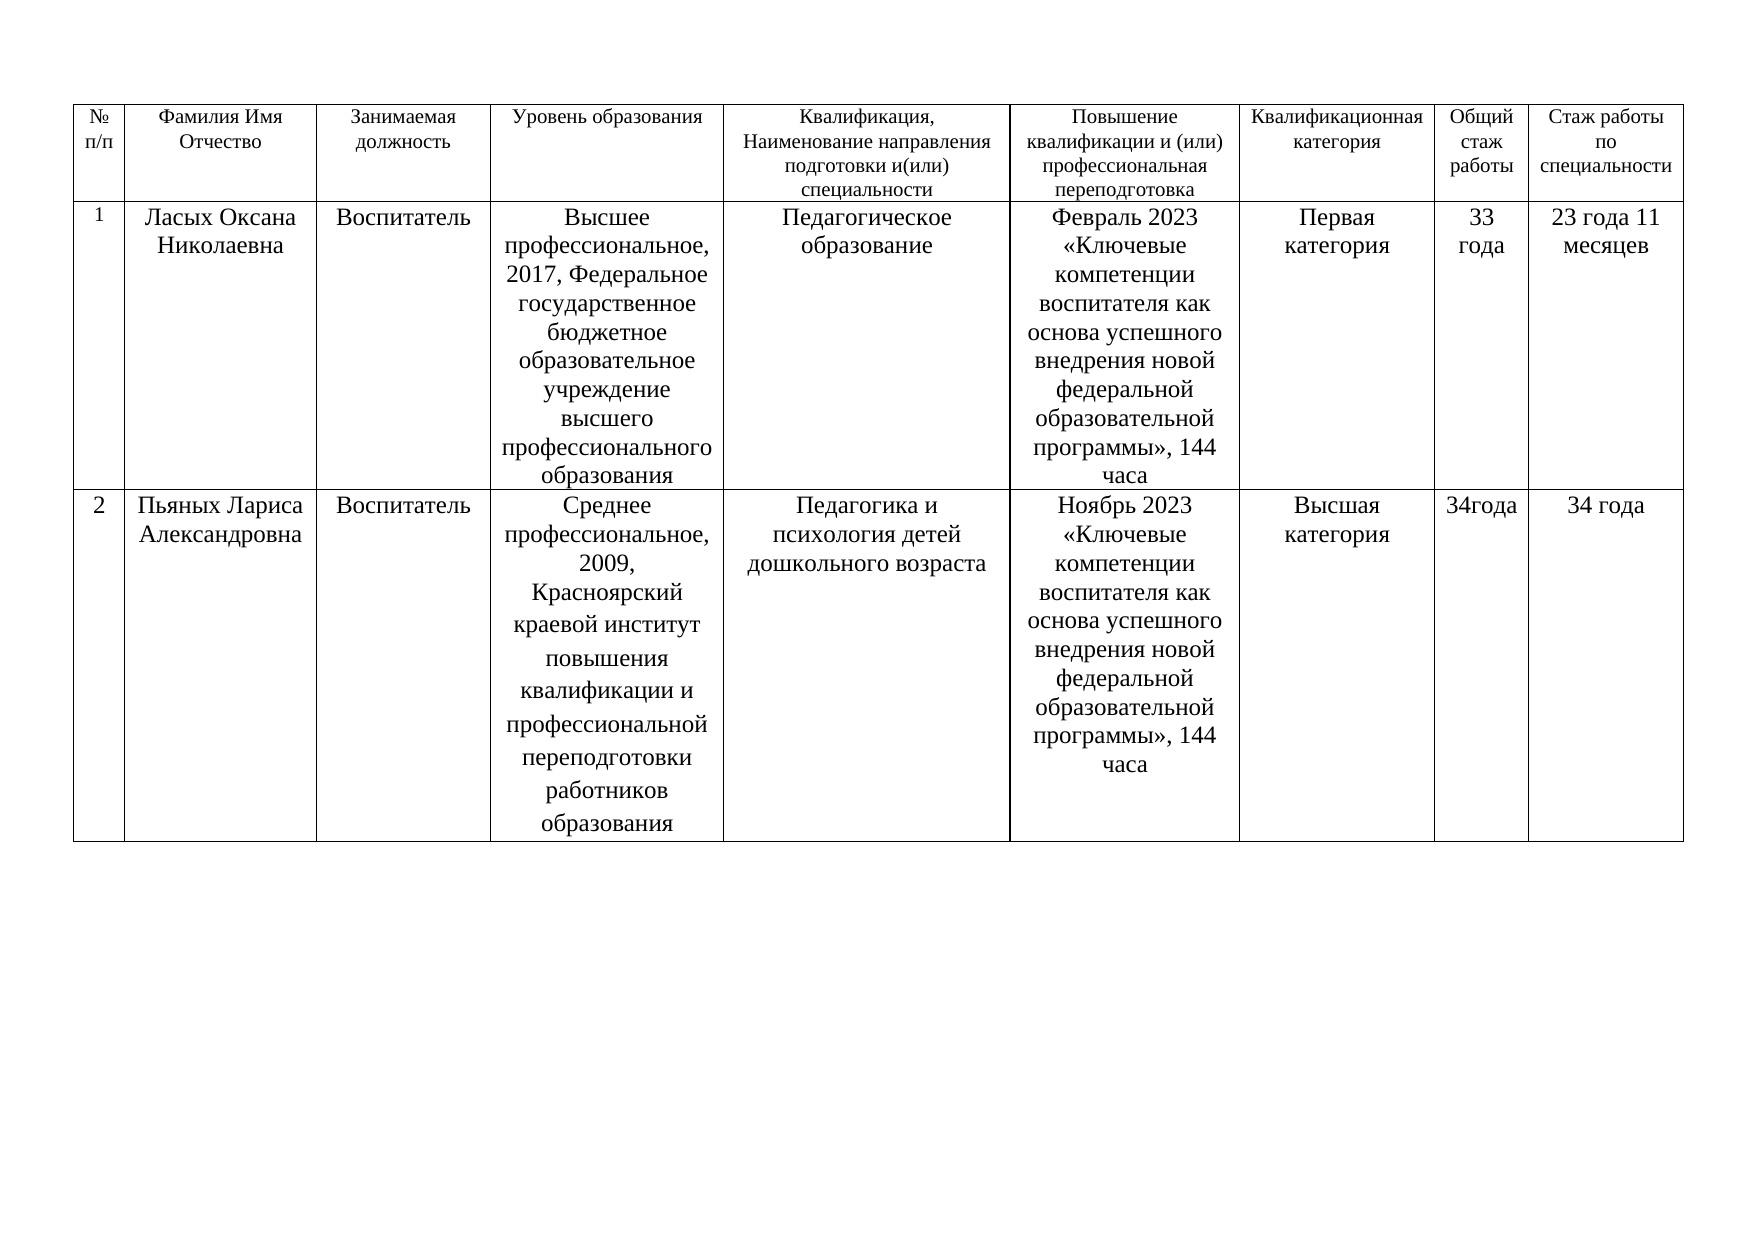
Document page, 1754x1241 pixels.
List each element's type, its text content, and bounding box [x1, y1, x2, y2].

table_header Квалификация, Наименование направления подготовки и(или) специальности [724, 105, 1009, 201]
table_cell Высшее профессиональное, 2017, Федеральное государственное бюджетное образовательное учреждение высшего профессионального образования [491, 202, 723, 489]
table_header № п/п [74, 105, 124, 201]
table_cell 2 [74, 490, 124, 841]
table_header Уровень образования [491, 105, 723, 201]
table_cell Среднее профессиональное, 2009, Красноярский краевой институт повышения квалификации и профессиональной переподготовки работников образования [491, 490, 723, 841]
table_cell 34 года [1529, 490, 1683, 841]
table_header Общий стаж работы [1435, 105, 1528, 201]
table_header Повышение квалификации и (или) профессиональная переподготовка [1011, 105, 1239, 201]
table_cell Ласых Оксана Николаевна [125, 202, 316, 489]
table_cell Высшая категория [1240, 490, 1434, 841]
table_cell 34года [1435, 490, 1528, 841]
table_cell 23 года 11 месяцев [1529, 202, 1683, 489]
table_cell Педагогическое образование [724, 202, 1009, 489]
table_cell Ноябрь 2023 «Ключевые компетенции воспитателя как основа успешного внедрения новой федеральной образовательной программы», 144 часа [1011, 490, 1239, 841]
table_cell Воспитатель [317, 490, 490, 841]
table_header Фамилия Имя Отчество [125, 105, 316, 201]
table_cell 33 года [1435, 202, 1528, 489]
table_cell Февраль 2023 «Ключевые компетенции воспитателя как основа успешного внедрения новой федеральной образовательной программы», 144 часа [1011, 202, 1239, 489]
table_cell Пьяных Лариса Александровна [125, 490, 316, 841]
table_header Квалификационная категория [1240, 105, 1434, 201]
table_cell Первая категория [1240, 202, 1434, 489]
table_cell 1 [74, 202, 124, 489]
table_cell Педагогика и психология детей дошкольного возраста [724, 490, 1009, 841]
table_cell Воспитатель [317, 202, 490, 489]
table_header Занимаемая должность [317, 105, 490, 201]
table_header Стаж работы по специальности [1529, 105, 1683, 201]
